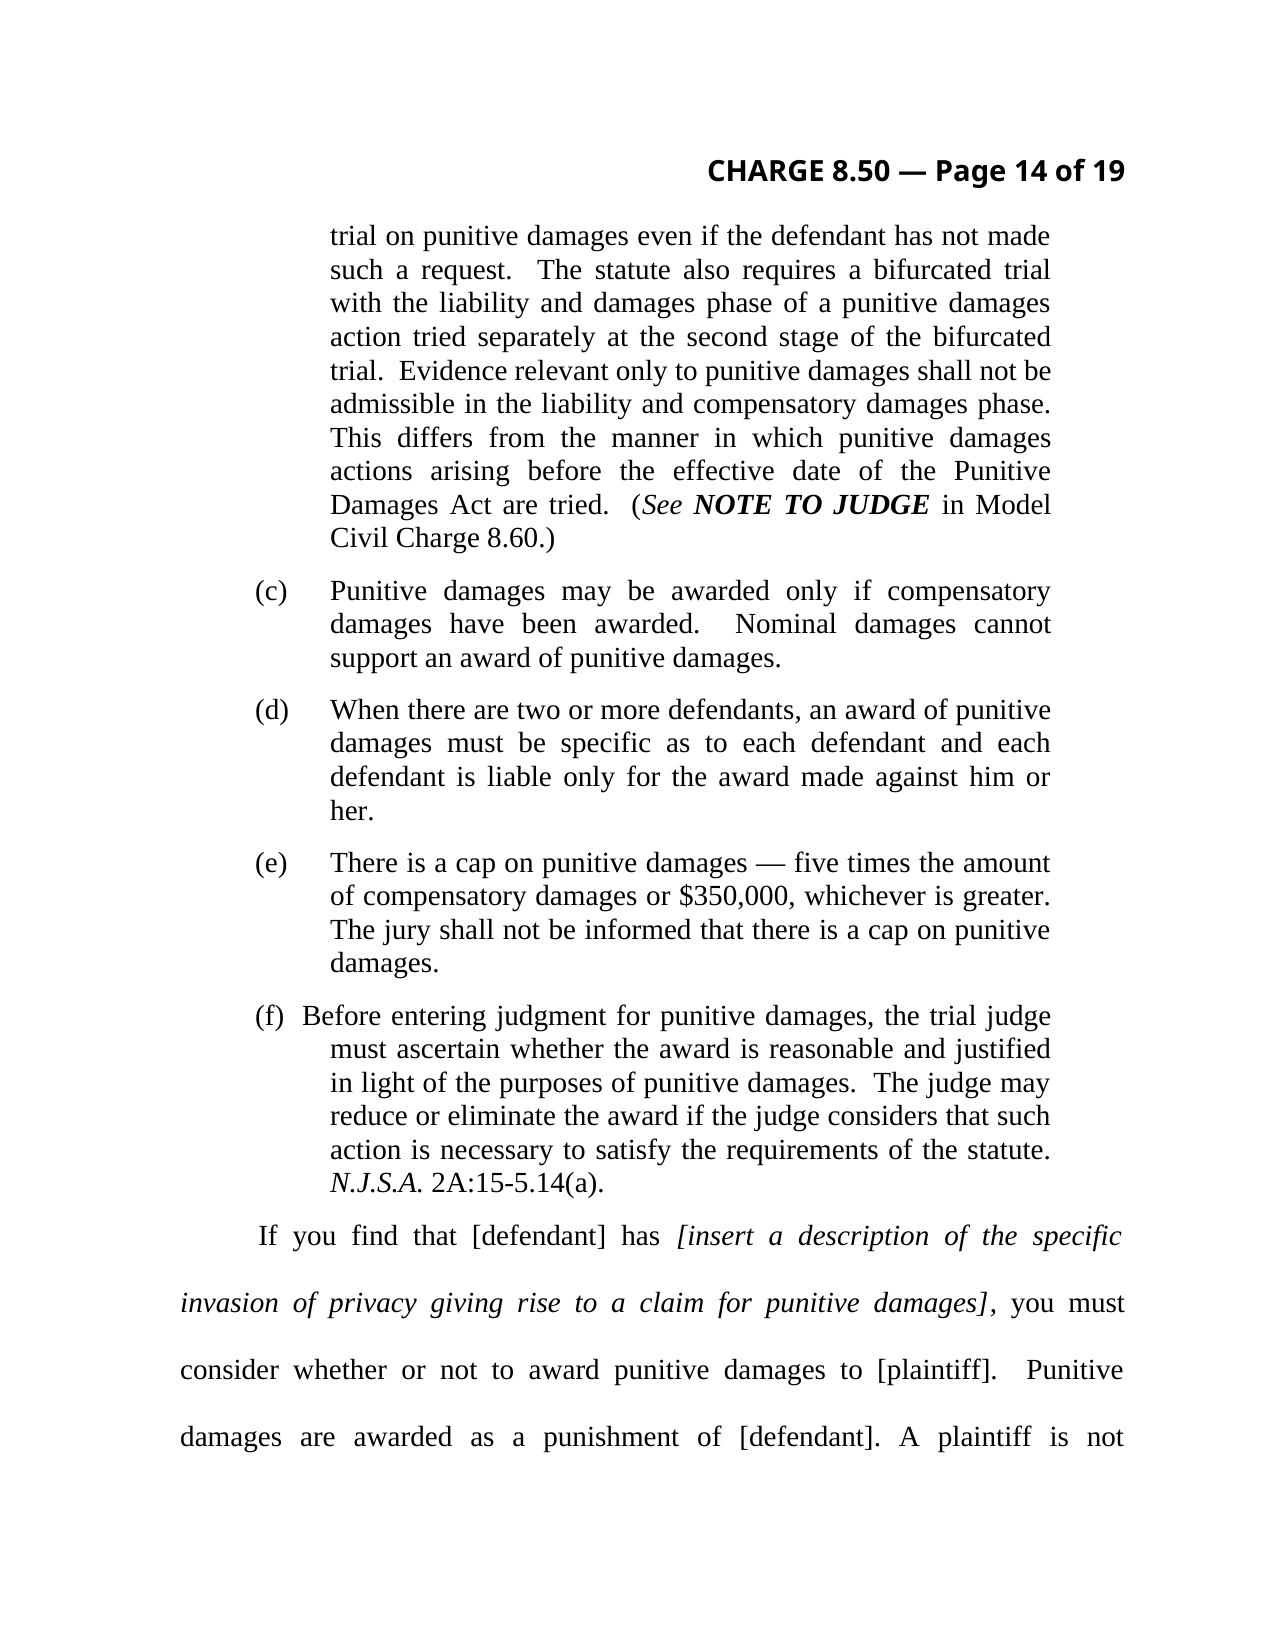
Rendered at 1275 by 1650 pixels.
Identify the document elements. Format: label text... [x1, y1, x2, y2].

text (d) When there are two or more defendants, an award of punitive damages must be specific as to each defendant and each defendant is liable only for the award made against him or her. [255, 692, 1052, 826]
text (e) There is a cap on punitive damages — five times the amount of compensatory damages or $350,000, whichever is greater. The jury shall not be informed that there is a cap on punitive damages. [255, 845, 1052, 979]
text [255, 218, 1052, 554]
text (c) Punitive damages may be awarded only if compensatory damages have been awarded. Nominal damages cannot support an award of punitive damages. [255, 573, 1052, 673]
list Before entering judgment for punitive damages, the trial judge must ascertain whether the award is reasonable and justified in light of the purposes of punitive damages. The judge may reduce or eliminate the award if the judge considers that such action is necessary to satisfy the requirements of the statute. N.J.S.A. 2A:15-5.14(a). [255, 998, 1052, 1199]
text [180, 1218, 1125, 1453]
